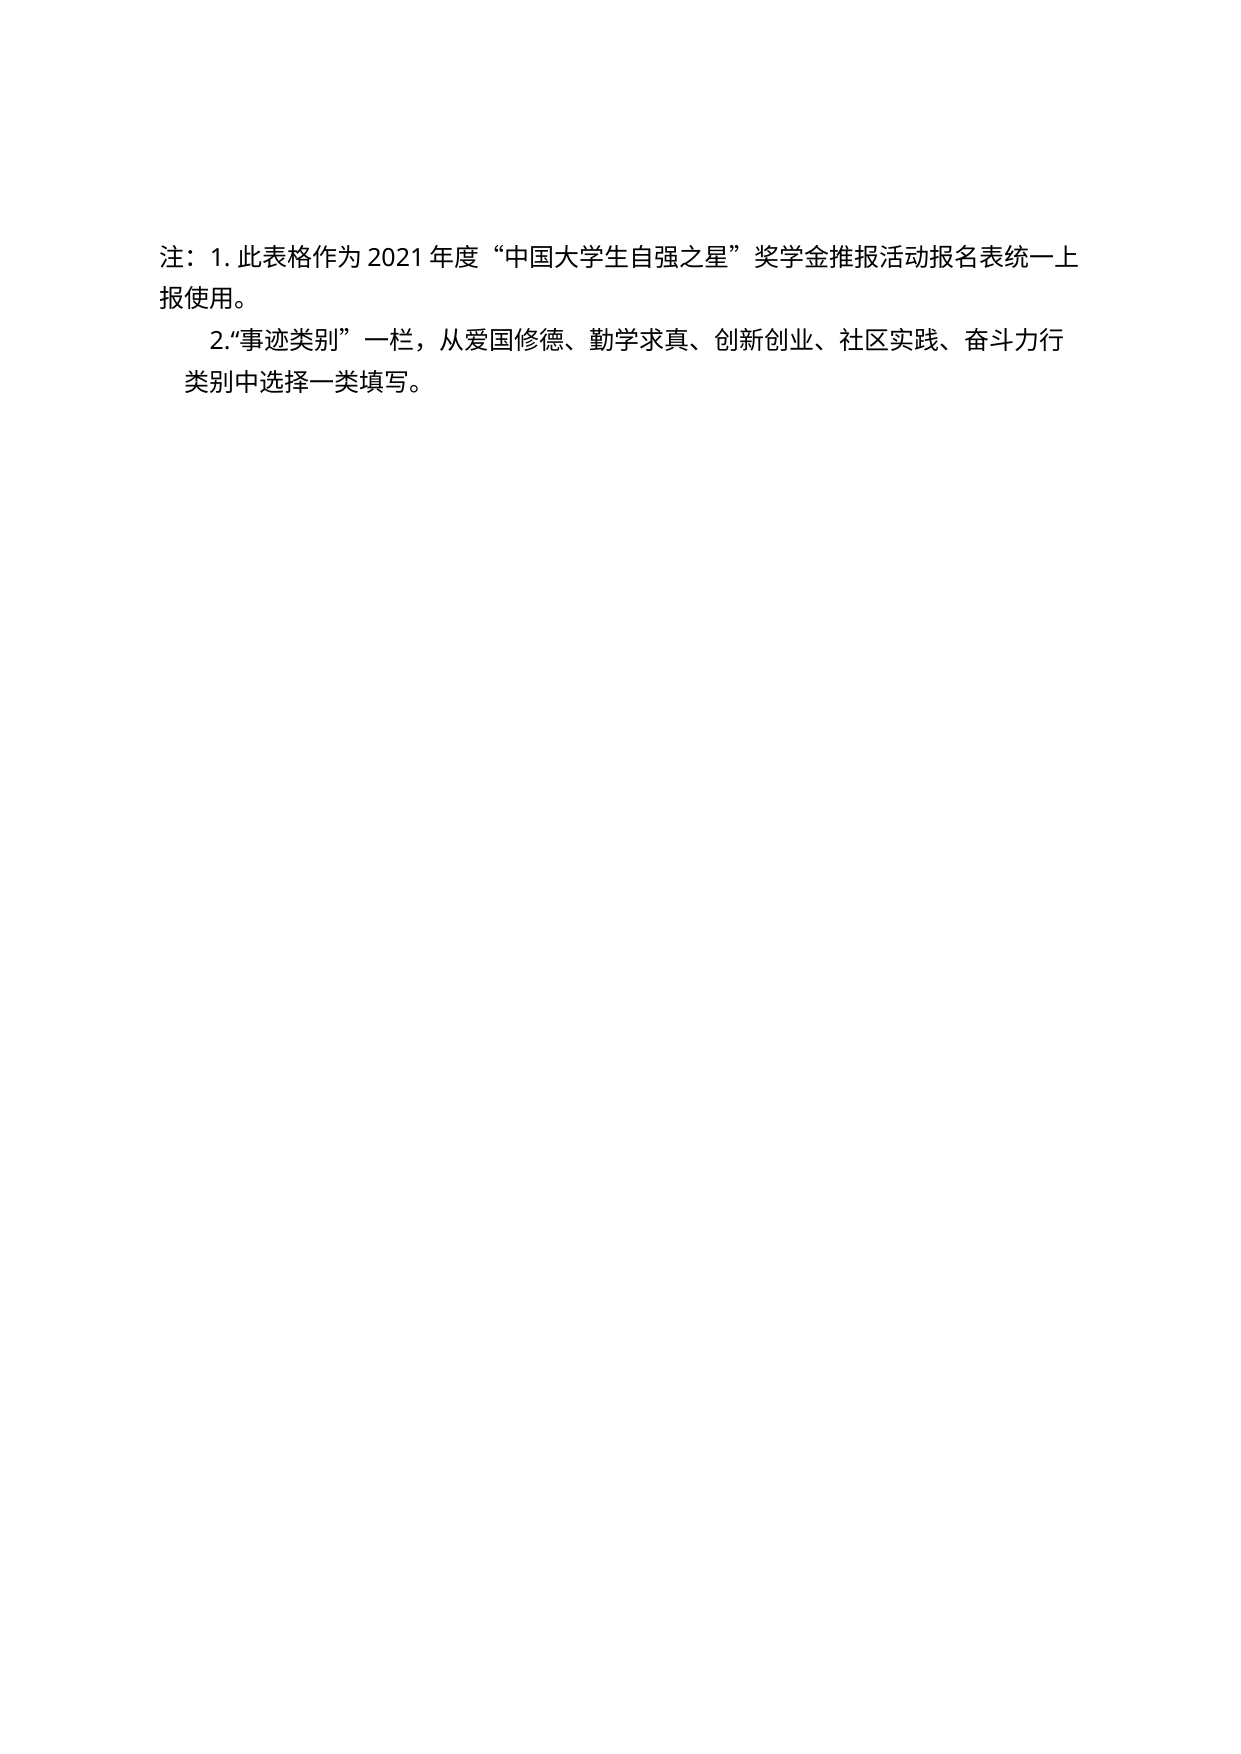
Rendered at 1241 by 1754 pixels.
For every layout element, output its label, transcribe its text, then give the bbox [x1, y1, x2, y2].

text 2.“事迹类别”一栏，从爱国修德、勤学求真、创新创业、社区实践、奋斗力行类别中选择一类填写。 [184, 316, 1081, 399]
text 注：1. 此表格作为2021年度“中国大学生自强之星”奖学金推报活动报名表统一上报使用。 [159, 233, 1081, 316]
